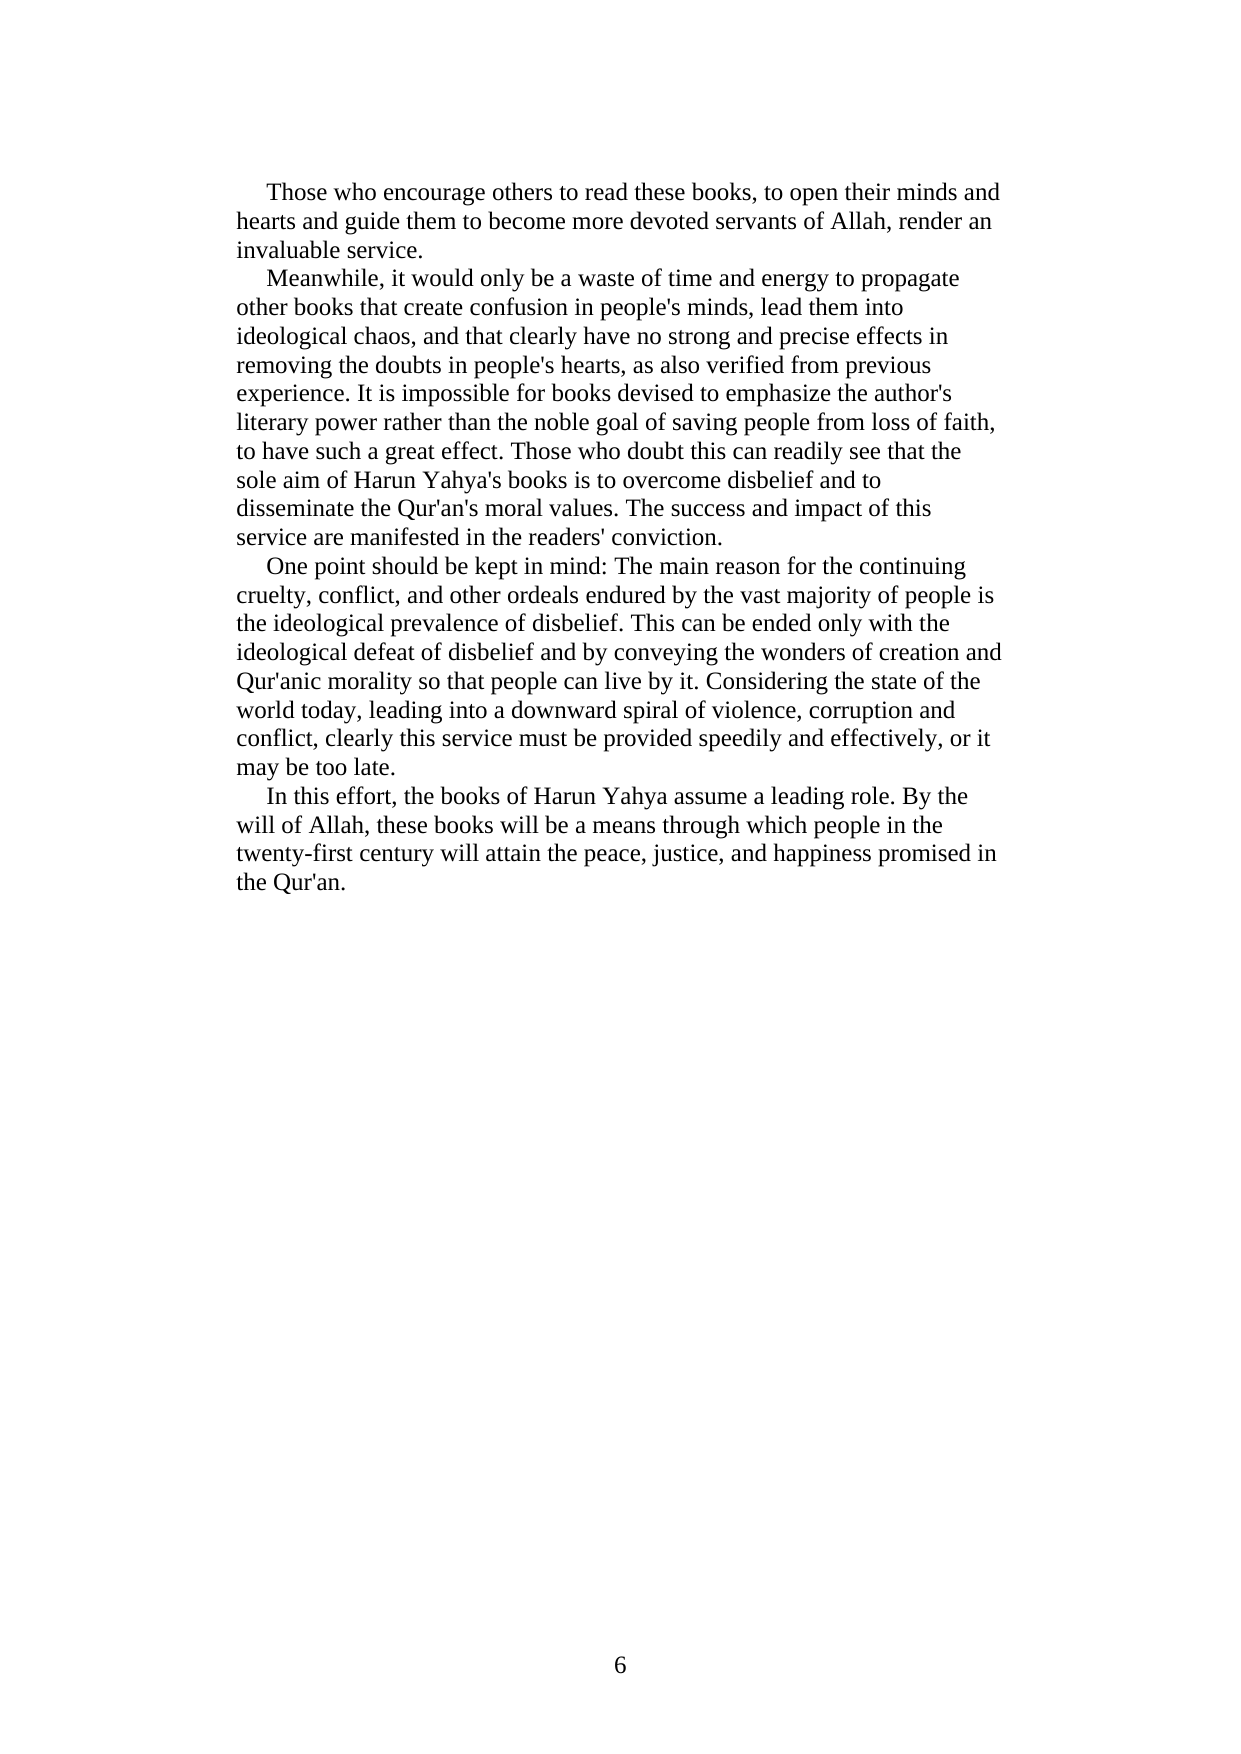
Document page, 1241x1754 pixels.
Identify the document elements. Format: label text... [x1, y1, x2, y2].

text One point should be kept in mind: The main reason for the continuing cruelty, conflict, and other ordeals endured by the vast majority of people is the ideological prevalence of disbelief. This can be ended only with the ideological defeat of disbelief and by conveying the wonders of creation and Qur'anic morality so that people can live by it. Considering the state of the world today, leading into a downward spiral of violence, corruption and conflict, clearly this service must be provided speedily and effectively, or it may be too late. [236, 551, 1004, 781]
text Those who encourage others to read these books, to open their minds and hearts and guide them to become more devoted servants of Allah, render an invaluable service. [236, 177, 1004, 263]
text In this effort, the books of Harun Yahya assume a leading role. By the will of Allah, these books will be a means through which people in the twenty-first century will attain the peace, justice, and happiness promised in the Qur'an. [236, 781, 1004, 896]
text Meanwhile, it would only be a waste of time and energy to propagate other books that create confusion in people's minds, lead them into ideological chaos, and that clearly have no strong and precise effects in removing the doubts in people's hearts, as also verified from previous experience. It is impossible for books devised to emphasize the author's literary power rather than the noble goal of saving people from loss of faith, to have such a great effect. Those who doubt this can readily see that the sole aim of Harun Yahya's books is to overcome disbelief and to disseminate the Qur'an's moral values. The success and impact of this service are manifested in the readers' conviction. [236, 263, 1004, 551]
